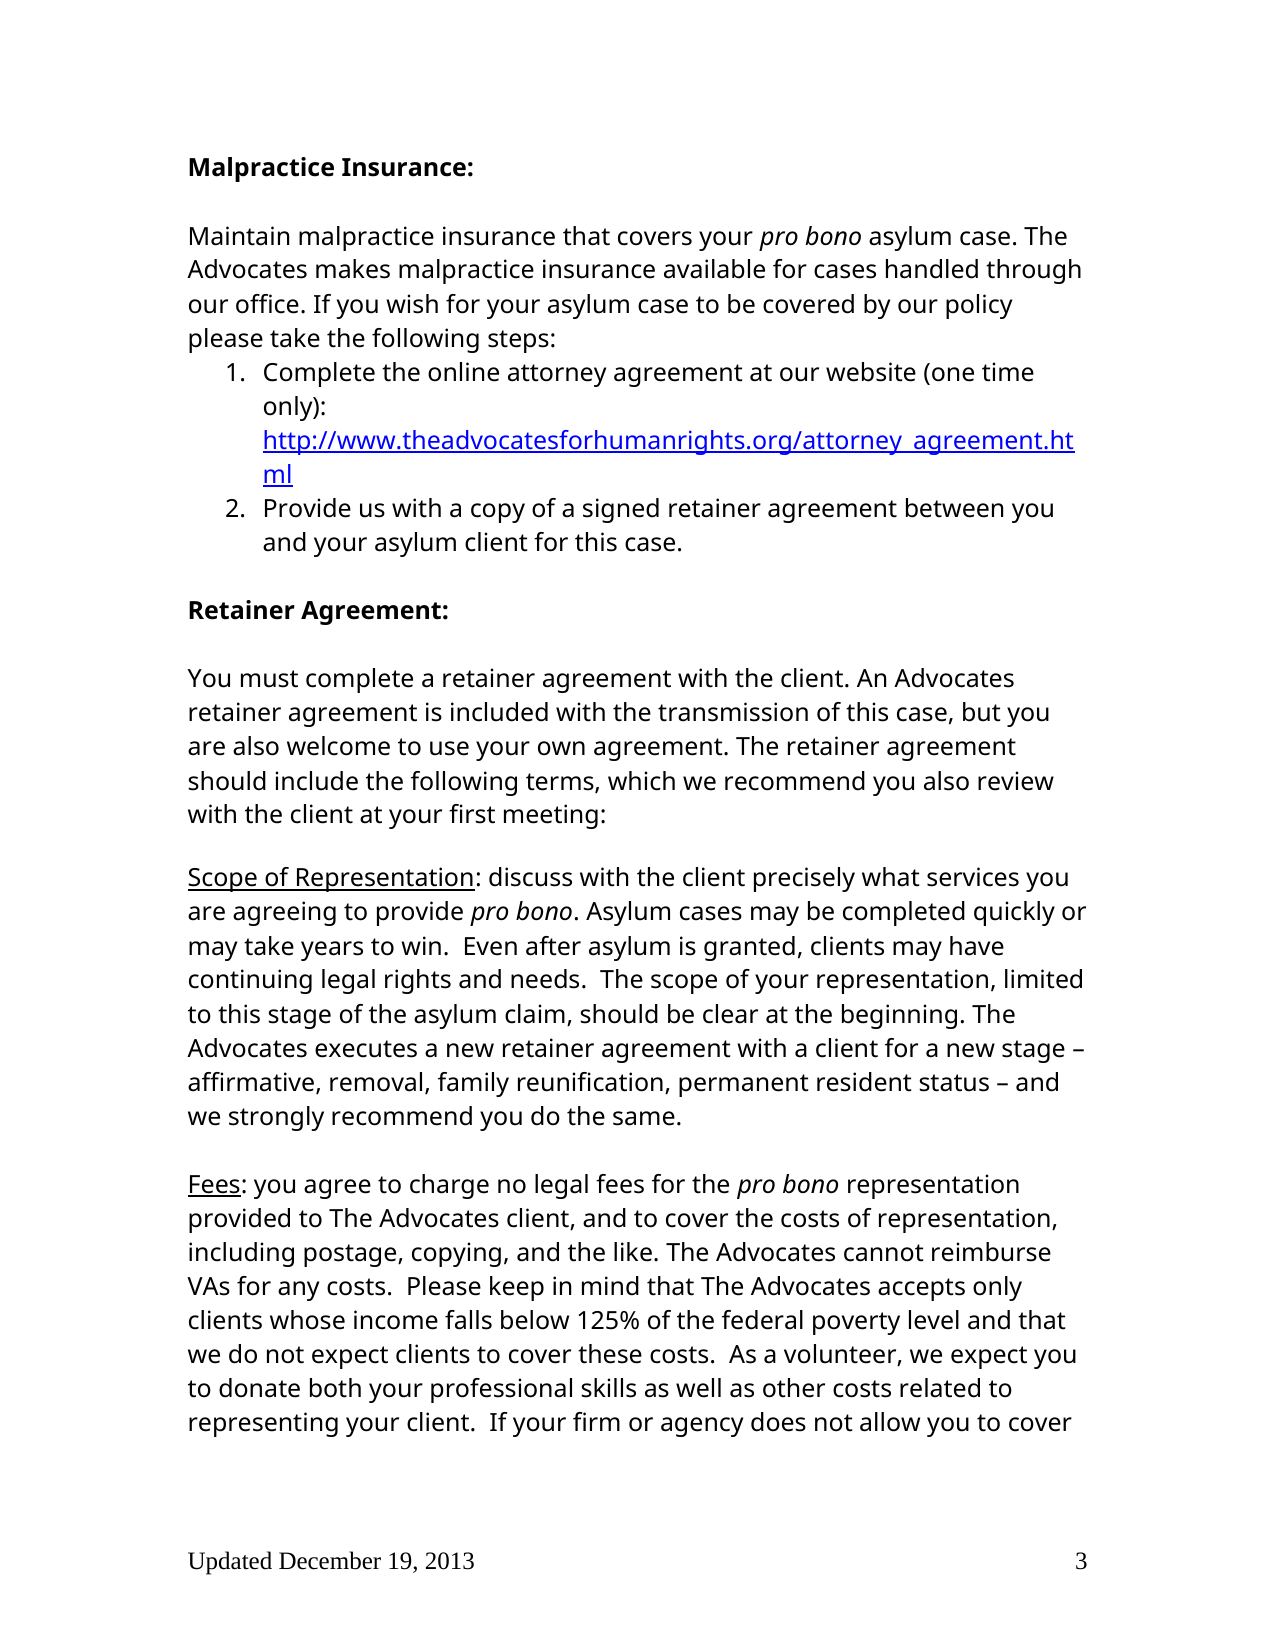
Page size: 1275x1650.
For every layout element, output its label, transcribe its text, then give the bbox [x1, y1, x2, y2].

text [187, 1167, 1087, 1439]
text Malpractice Insurance: [187, 150, 1087, 184]
text You must complete a retainer agreement with the client. An Advocates retainer agreement is included with the transmission of this case, but you are also welcome to use your own agreement. The retainer agreement should include the following terms, which we recommend you also review with the client at your first meeting: [187, 661, 1087, 831]
text Retainer Agreement: [187, 593, 1087, 627]
list Complete the online attorney agreement at our website (one time only): http://www.theadvocatesforhumanrights.org/attorney_agreement.html [225, 354, 1087, 491]
text Maintain malpractice insurance that covers your pro bono asylum case. The Advocates makes malpractice insurance available for cases handled through our office. If you wish for your asylum case to be covered by our policy please take the following steps: [187, 218, 1087, 354]
text Scope of Representation: discuss with the client precisely what services you are agreeing to provide pro bono. Asylum cases may be completed quickly or may take years to win. Even after asylum is granted, clients may have continuing legal rights and needs. The scope of your representation, limited to this stage of the asylum claim, should be clear at the beginning. The Advocates executes a new retainer agreement with a client for a new stage – affirmative, removal, family reunification, permanent resident status – and we strongly recommend you do the same. [187, 860, 1087, 1132]
list Provide us with a copy of a signed retainer agreement between you and your asylum client for this case. [225, 491, 1087, 559]
